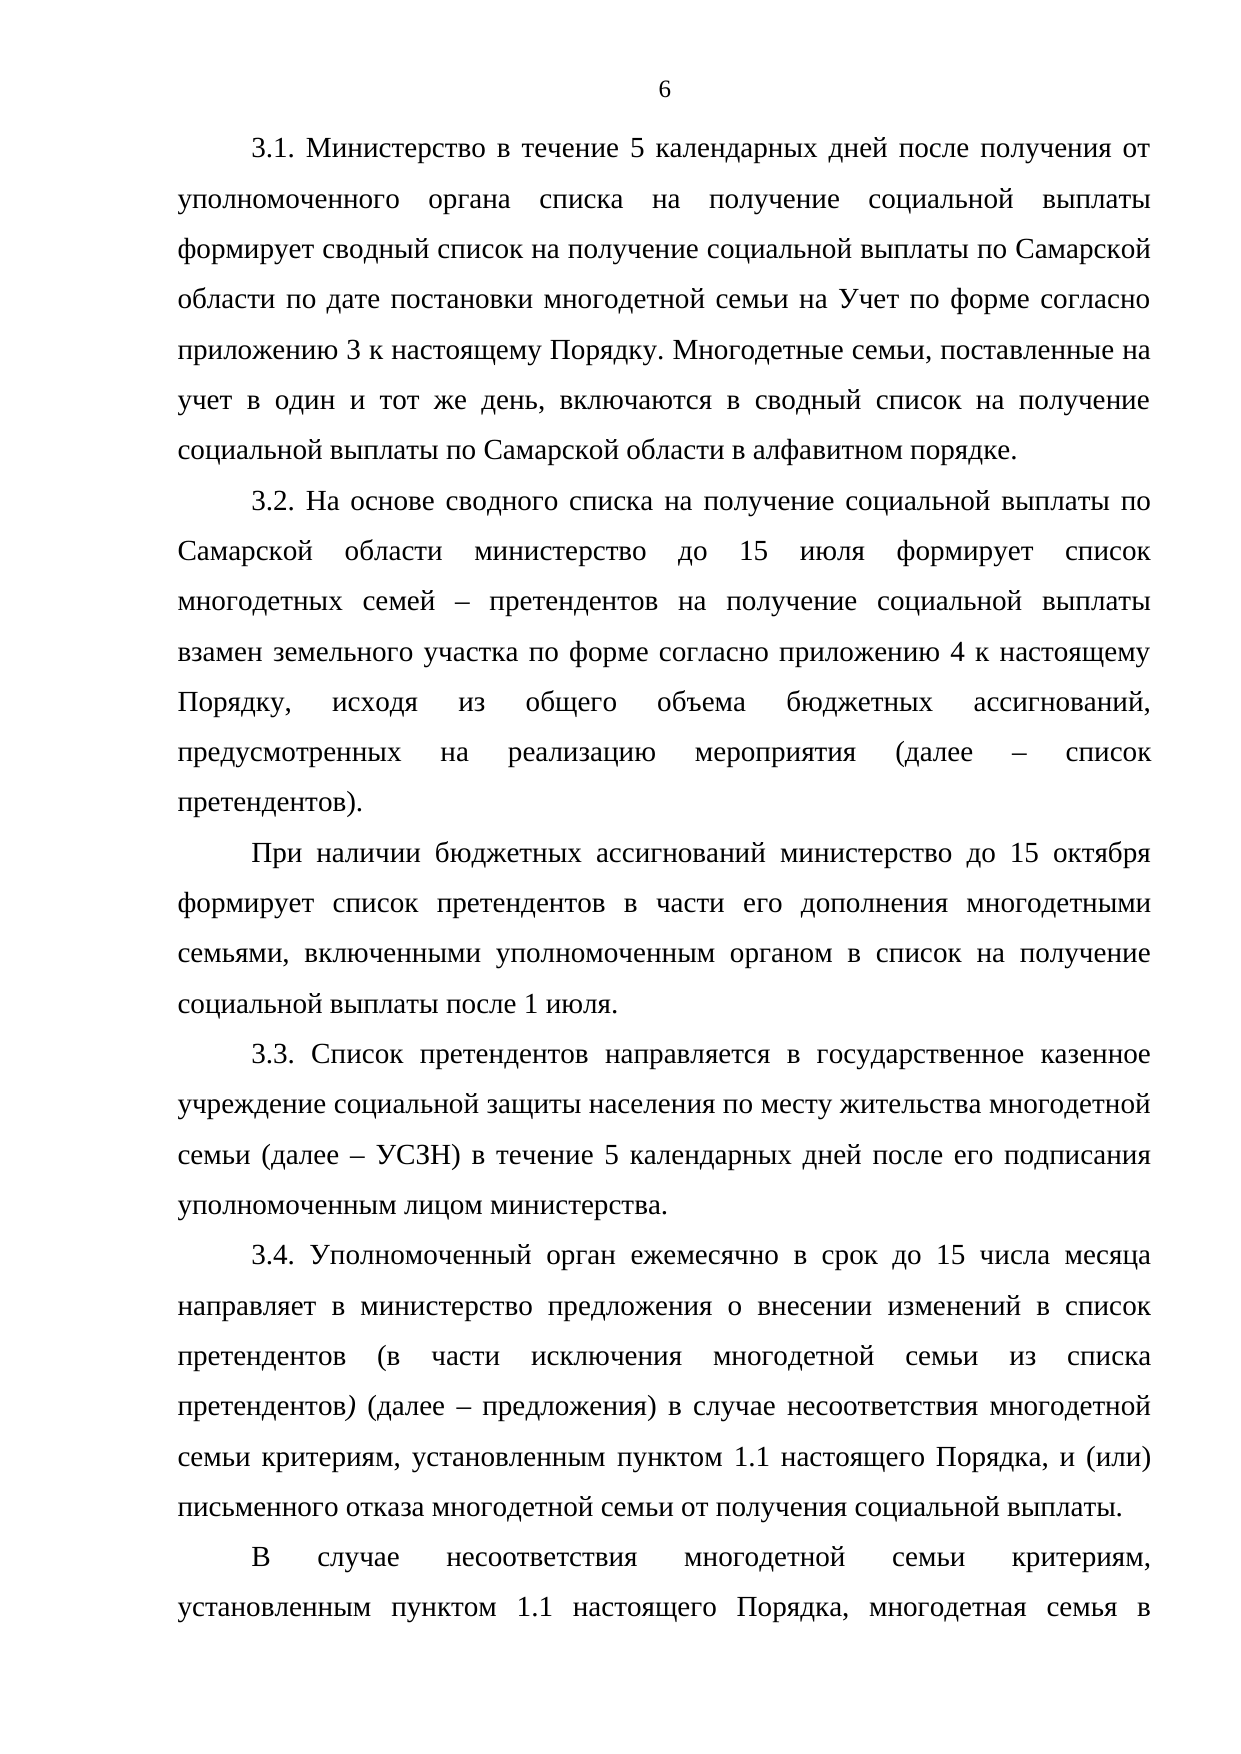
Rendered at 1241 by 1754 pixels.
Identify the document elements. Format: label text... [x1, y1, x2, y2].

text 3.4. Уполномоченный орган ежемесячно в срок до 15 числа месяца направляет в министерство предложения о внесении изменений в список претендентов (в части исключения многодетной семьи из списка претендентов) (далее – предложения) в случае несоответствия многодетной семьи критериям, установленным пунктом 1.1 настоящего Порядка, и (или) письменного отказа многодетной семьи от получения социальной выплаты. [177, 1237, 1152, 1522]
text 3.1. Министерство в течение 5 календарных дней после получения от уполномоченного органа списка на получение социальной выплаты формирует сводный список на получение социальной выплаты по Самарской области по дате постановки многодетной семьи на Учет по форме согласно приложению 3 к настоящему Порядку. Многодетные семьи, поставленные на учет в один и тот же день, включаются в сводный список на получение социальной выплаты по Самарской области в алфавитном порядке. [177, 131, 1152, 466]
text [177, 1539, 1152, 1623]
text 3.2. На основе сводного списка на получение социальной выплаты по Самарской области министерство до 15 июля формирует список многодетных семей – претендентов на получение социальной выплаты взамен земельного участка по форме согласно приложению 4 к настоящему Порядку, исходя из общего объема бюджетных ассигнований, предусмотренных на реализацию мероприятия (далее – список претендентов). [177, 483, 1152, 818]
text При наличии бюджетных ассигнований министерство до 15 октября формирует список претендентов в части его дополнения многодетными семьями, включенными уполномоченным органом в список на получение социальной выплаты после 1 июля. [177, 835, 1152, 1019]
text 3.3. Список претендентов направляется в государственное казенное учреждение социальной защиты населения по месту жительства многодетной семьи (далее – УСЗН) в течение 5 календарных дней после его подписания уполномоченным лицом министерства. [177, 1036, 1152, 1221]
